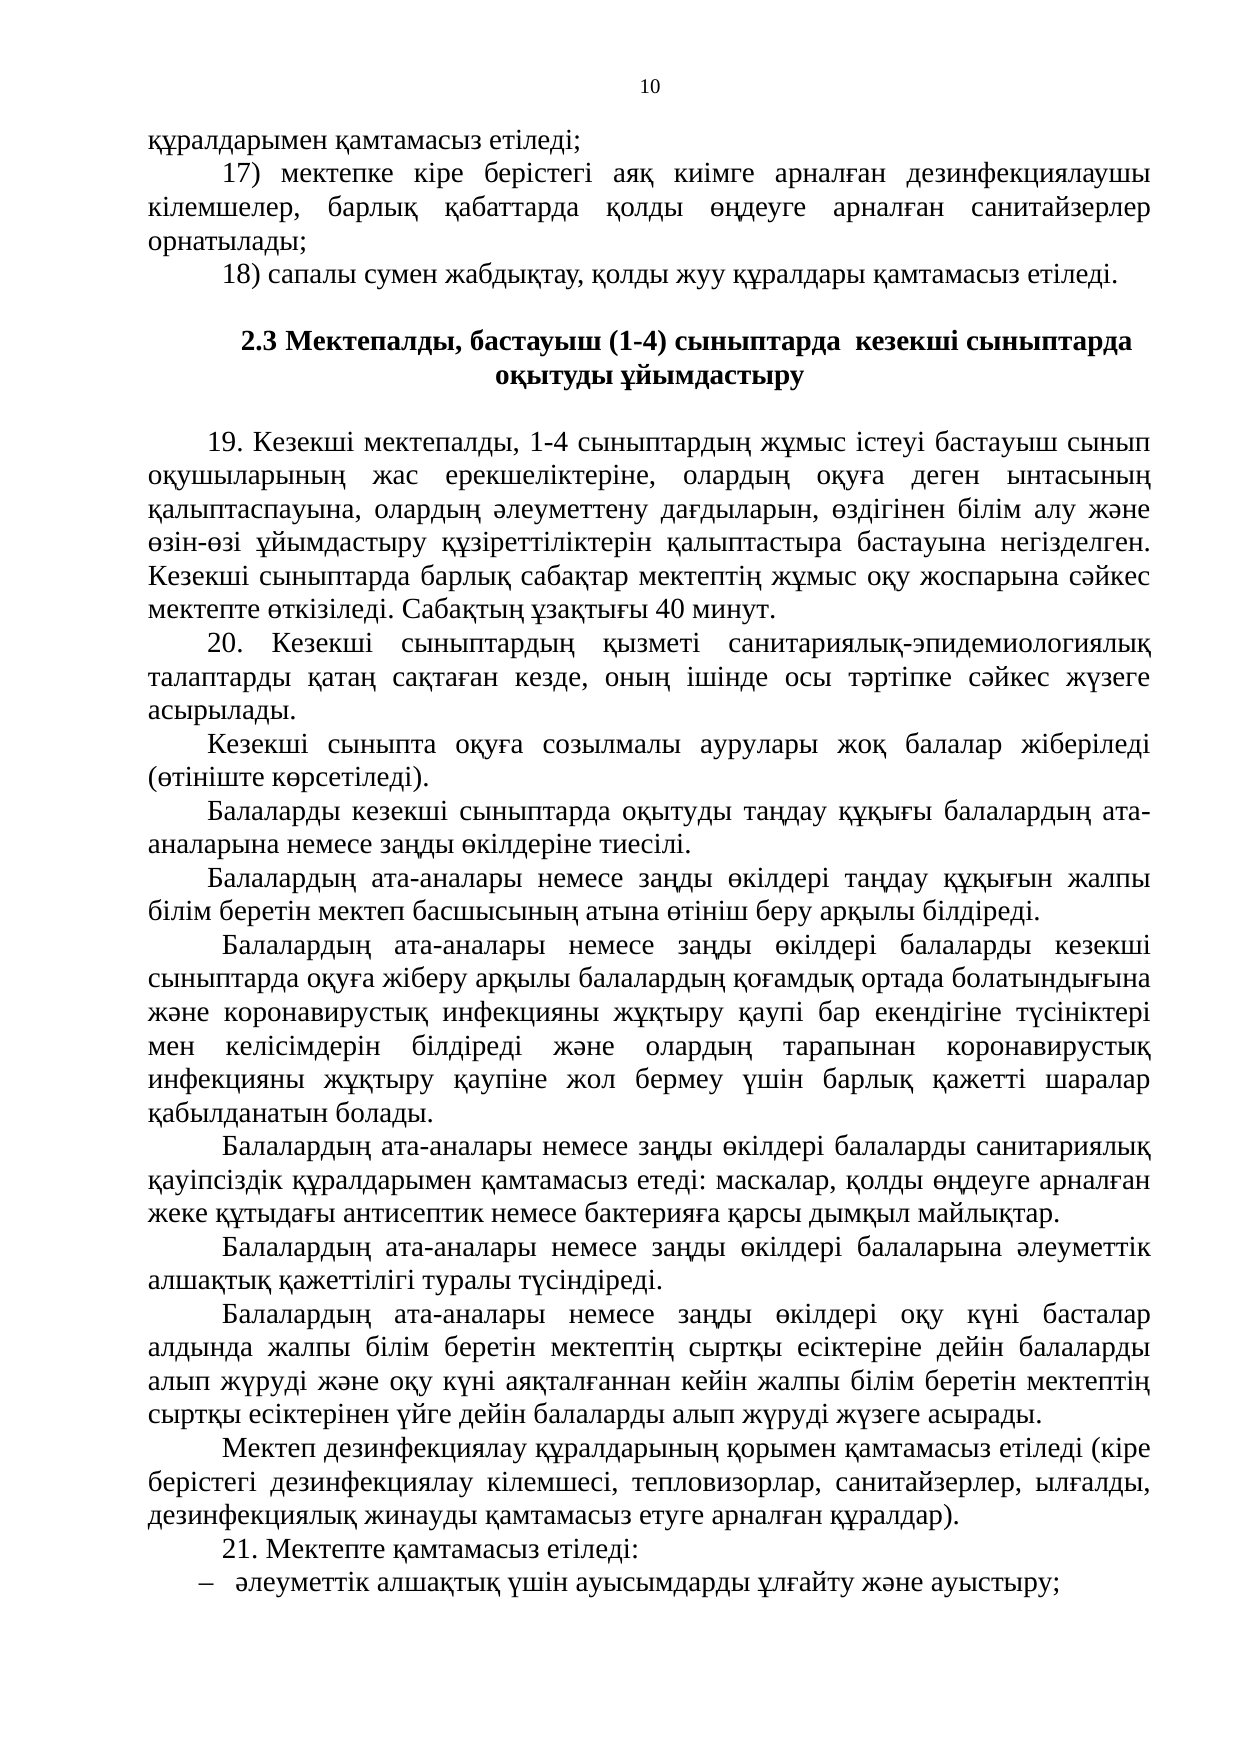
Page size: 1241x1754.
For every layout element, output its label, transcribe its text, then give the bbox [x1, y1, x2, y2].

text Балалардың ата-аналары немесе заңды өкілдері балаларына әлеуметтік алшақтық қажеттілігі туралы түсіндіреді. [148, 1229, 1152, 1296]
text Балаларды кезекші сыныптарда оқытуды таңдау құқығы балалардың ата-аналарына немесе заңды өкілдеріне тиесілі. [148, 793, 1152, 860]
text 2.3 Мектепалды, бастауыш (1-4) сыныптарда кезекші сыныптарда оқытуды ұйымдастыру [148, 323, 1152, 390]
text 21. Мектепте қамтамасыз етіледі: [222, 1531, 1152, 1564]
text 18) сапалы сумен жабдықтау, қолды жуу құралдары қамтамасыз етіледі. [148, 256, 1152, 290]
text 19. Кезекші мектепалды, 1-4 сыныптардың жұмыс істеуі бастауыш сынып оқушыларының жас ерекшеліктеріне, олардың оқуға деген ынтасының қалыптаспауына, олардың әлеуметтену дағдыларын, өздігінен білім алу және өзін-өзі ұйымдастыру құзіреттіліктерін қалыптастыра бастауына негізделген. Кезекші сыныптарда барлық сабақтар мектептің жұмыс оқу жоспарына сәйкес мектепте өткізіледі. Сабақтың ұзақтығы 40 минут. [148, 424, 1152, 625]
text 20. Кезекші сыныптардың қызметі санитариялық-эпидемиологиялық талаптарды қатаң сақтаған кезде, оның ішінде осы тәртіпке сәйкес жүзеге асырылады. [148, 625, 1152, 726]
text Кезекші сыныпта оқуға созылмалы аурулары жоқ балалар жіберіледі (өтініште көрсетіледі). [148, 726, 1152, 793]
text 17) мектепке кіре берістегі аяқ киімге арналған дезинфекциялаушы кілемшелер, барлық қабаттарда қолды өңдеуге арналған санитайзерлер орнатылады; [148, 156, 1152, 256]
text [148, 122, 1152, 156]
text Мектеп дезинфекциялау құралдарының қорымен қамтамасыз етіледі (кіре берістегі дезинфекциялау кілемшесі, тепловизорлар, санитайзерлер, ылғалды, дезинфекциялық жинауды қамтамасыз етуге арналған құралдар). [148, 1430, 1152, 1531]
text Балалардың ата-аналары немесе заңды өкілдері оқу күні басталар алдында жалпы білім беретін мектептің сыртқы есіктеріне дейін балаларды алып жүруді және оқу күні аяқталғаннан кейін жалпы білім беретін мектептің сыртқы есіктерінен үйге дейін балаларды алып жүруді жүзеге асырады. [148, 1296, 1152, 1430]
text Балалардың ата-аналары немесе заңды өкілдері таңдау құқығын жалпы білім беретін мектеп басшысының атына өтініш беру арқылы білдіреді. [148, 860, 1152, 927]
text Балалардың ата-аналары немесе заңды өкілдері балаларды кезекші сыныптарда оқуға жіберу арқылы балалардың қоғамдық ортада болатындығына және коронавирустық инфекцияны жұқтыру қаупі бар екендігіне түсініктері мен келісімдерін білдіреді және олардың тарапынан коронавирустық инфекцияны жұқтыру қаупіне жол бермеу үшін барлық қажетті шаралар қабылданатын болады. [148, 927, 1152, 1128]
text – әлеуметтік алшақтық үшін ауысымдарды ұлғайту және ауыстыру; [148, 1564, 1152, 1598]
text Балалардың ата-аналары немесе заңды өкілдері балаларды санитариялық қауіпсіздік құралдарымен қамтамасыз етеді: маскалар, қолды өңдеуге арналған жеке құтыдағы антисептик немесе бактерияға қарсы дымқыл майлықтар. [148, 1128, 1152, 1229]
